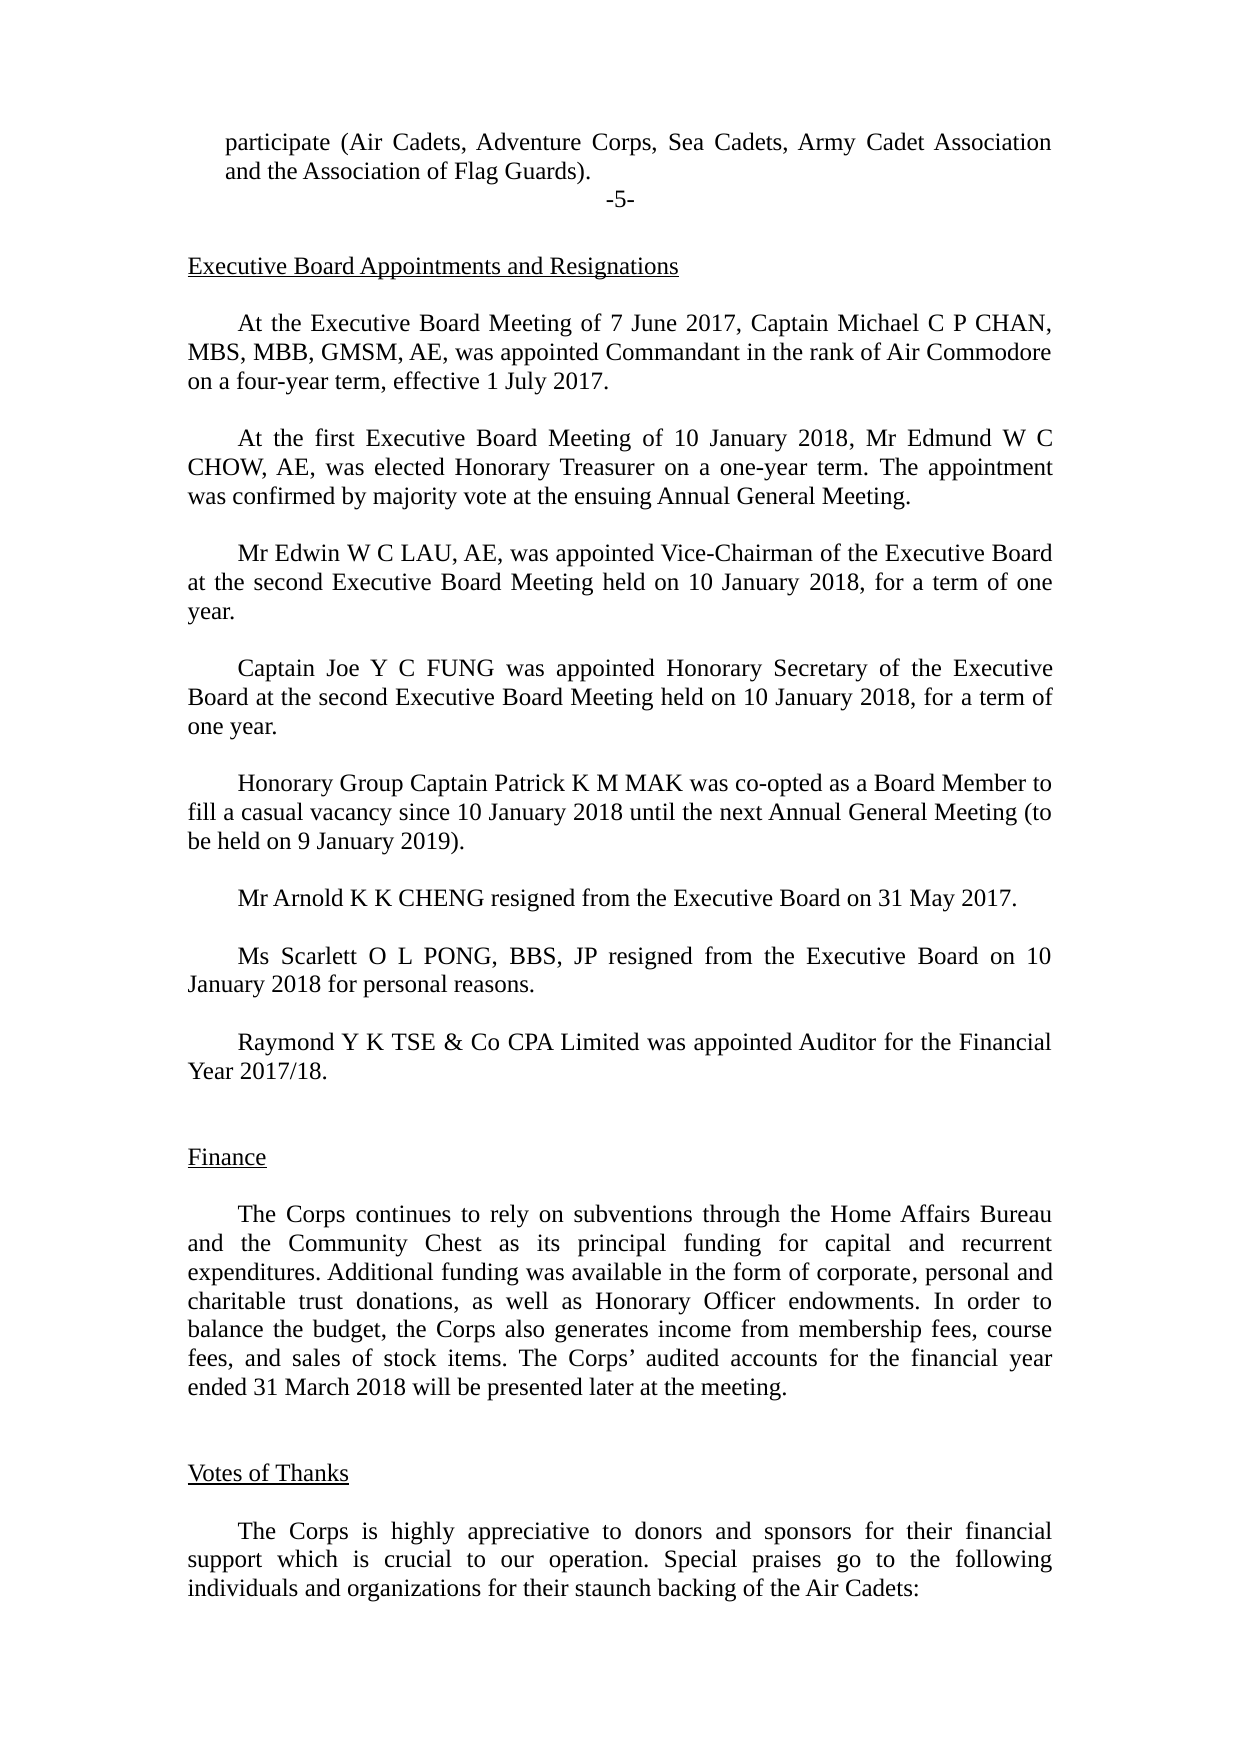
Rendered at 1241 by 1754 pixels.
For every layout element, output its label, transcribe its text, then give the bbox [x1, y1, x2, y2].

text Ms Scarlett O L PONG, BBS, JP resigned from the Executive Board on 10 January 2018 for personal reasons. [187, 941, 1053, 998]
text Captain Joe Y C FUNG was appointed Honorary Secretary of the Executive Board at the second Executive Board Meeting held on 10 January 2018, for a term of one year. [187, 653, 1053, 739]
text Raymond Y K TSE & Co CPA Limited was appointed Auditor for the Financial Year 2017/18. [187, 1027, 1053, 1084]
text Finance [187, 1142, 1053, 1171]
text Mr Edwin W C LAU, AE, was appointed Vice-Chairman of the Executive Board at the second Executive Board Meeting held on 10 January 2018, for a term of one year. [187, 538, 1053, 624]
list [187, 127, 1053, 184]
list -5- [187, 184, 1053, 213]
text Mr Arnold K K CHENG resigned from the Executive Board on 31 May 2017. [187, 883, 1053, 912]
text Executive Board Appointments and Resignations [187, 251, 1053, 279]
text At the first Executive Board Meeting of 10 January 2018, Mr Edmund W C CHOW, AE, was elected Honorary Treasurer on a one-year term. The appointment was confirmed by majority vote at the ensuing Annual General Meeting. [187, 423, 1053, 509]
text Honorary Group Captain Patrick K M MAK was co-opted as a Board Member to fill a casual vacancy since 10 January 2018 until the next Annual General Meeting (to be held on 9 January 2019). [187, 768, 1053, 854]
text At the Executive Board Meeting of 7 June 2017, Captain Michael C P CHAN, MBS, MBB, GMSM, AE, was appointed Commandant in the rank of Air Commodore on a four-year term, effective 1 July 2017. [187, 308, 1053, 394]
text The Corps is highly appreciative to donors and sponsors for their financial support which is crucial to our operation. Special praises go to the following individuals and organizations for their staunch backing of the Air Cadets: [187, 1516, 1053, 1602]
text The Corps continues to rely on subventions through the Home Affairs Bureau and the Community Chest as its principal funding for capital and recurrent expenditures. Additional funding was available in the form of corporate, personal and charitable trust donations, as well as Honorary Officer endowments. In order to balance the budget, the Corps also generates income from membership fees, course fees, and sales of stock items. The Corps’ audited accounts for the financial year ended 31 March 2018 will be presented later at the meeting. [187, 1199, 1053, 1401]
text Votes of Thanks [187, 1458, 1053, 1487]
